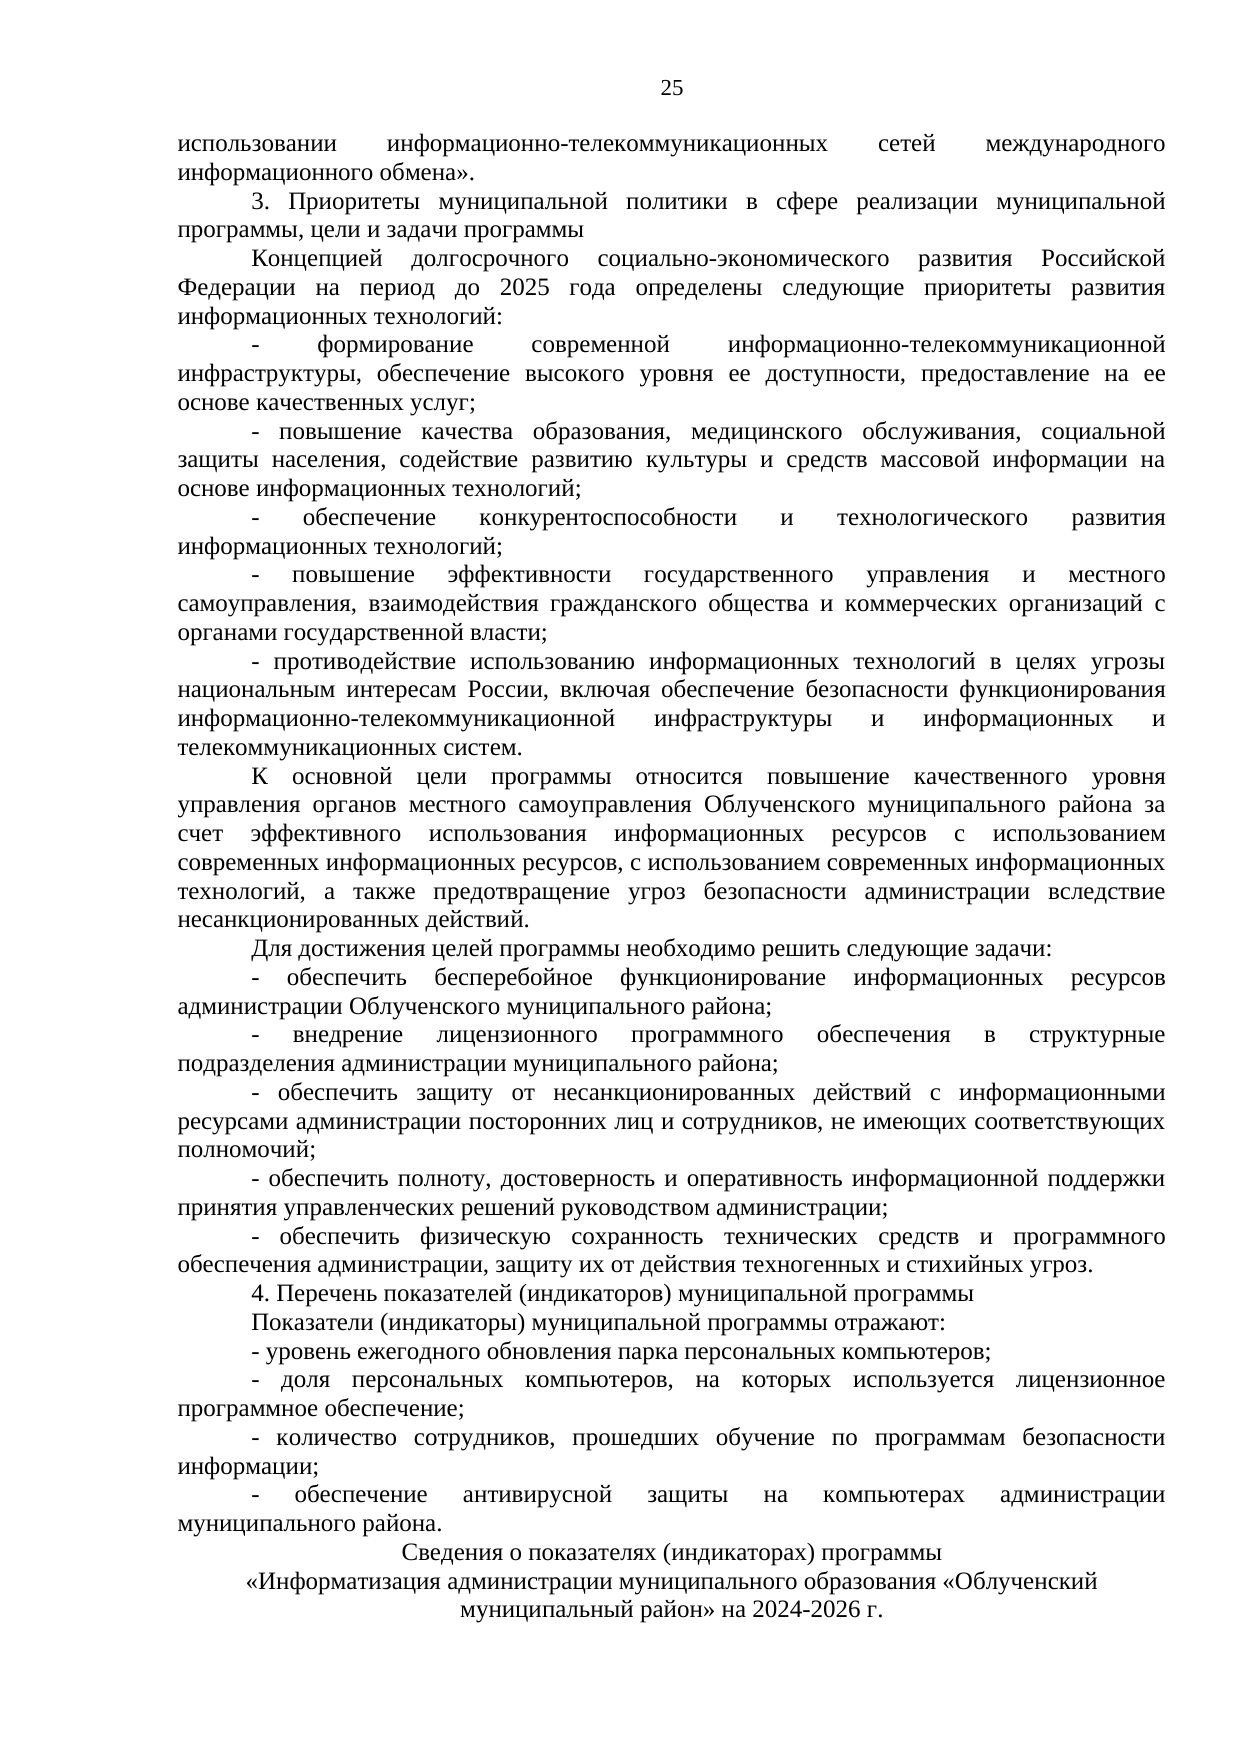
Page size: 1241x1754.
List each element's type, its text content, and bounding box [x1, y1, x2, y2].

text 3. Приоритеты муниципальной политики в сфере реализации муниципальной программы, цели и задачи программы [177, 186, 1166, 243]
text 4. Перечень показателей (индикаторов) муниципальной программы [177, 1278, 1166, 1307]
text - внедрение лицензионного программного обеспечения в структурные подразделения администрации муниципального района; [177, 1019, 1166, 1077]
text - формирование современной информационно-телекоммуникационной инфраструктуры, обеспечение высокого уровня ее доступности, предоставление на ее основе качественных услуг; [177, 329, 1166, 416]
text - обеспечение антивирусной защиты на компьютерах администрации муниципального района. [177, 1479, 1166, 1537]
text Показатели (индикаторы) муниципальной программы отражают: [177, 1307, 1166, 1336]
text «Информатизация администрации муниципального образования «Облученский муниципальный район» на 2024-2026 г. [177, 1566, 1166, 1623]
text - повышение эффективности государственного управления и местного самоуправления, взаимодействия гражданского общества и коммерческих организаций с органами государственной власти; [177, 559, 1166, 646]
text - уровень ежегодного обновления парка персональных компьютеров; [177, 1336, 1166, 1364]
text - обеспечение конкурентоспособности и технологического развития информационных технологий; [177, 502, 1166, 559]
text - доля персональных компьютеров, на которых используется лицензионное программное обеспечение; [177, 1364, 1166, 1422]
text - количество сотрудников, прошедших обучение по программам безопасности информации; [177, 1422, 1166, 1479]
text - противодействие использованию информационных технологий в целях угрозы национальным интересам России, включая обеспечение безопасности функционирования информационно-телекоммуникационной инфраструктуры и информационных и телекоммуникационных систем. [177, 646, 1166, 761]
text - обеспечить защиту от несанкционированных действий с информационными ресурсами администрации посторонних лиц и сотрудников, не имеющих соответствующих полномочий; [177, 1077, 1166, 1163]
text К основной цели программы относится повышение качественного уровня управления органов местного самоуправления Облученского муниципального района за счет эффективного использования информационных ресурсов с использованием современных информационных ресурсов, с использованием современных информационных технологий, а также предотвращение угроз безопасности администрации вследствие несанкционированных действий. [177, 761, 1166, 933]
text - повышение качества образования, медицинского обслуживания, социальной защиты населения, содействие развитию культуры и средств массовой информации на основе информационных технологий; [177, 416, 1166, 502]
text - обеспечить полноту, достоверность и оперативность информационной поддержки принятия управленческих решений руководством администрации; [177, 1163, 1166, 1221]
text Для достижения целей программы необходимо решить следующие задачи: [177, 933, 1166, 962]
text - обеспечить бесперебойное функционирование информационных ресурсов администрации Облученского муниципального района; [177, 962, 1166, 1019]
text Сведения о показателях (индикаторах) программы [177, 1537, 1166, 1566]
text Концепцией долгосрочного социально-экономического развития Российской Федерации на период до 2025 года определены следующие приоритеты развития информационных технологий: [177, 243, 1166, 329]
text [177, 128, 1166, 186]
text - обеспечить физическую сохранность технических средств и программного обеспечения администрации, защиту их от действия техногенных и стихийных угроз. [177, 1221, 1166, 1278]
